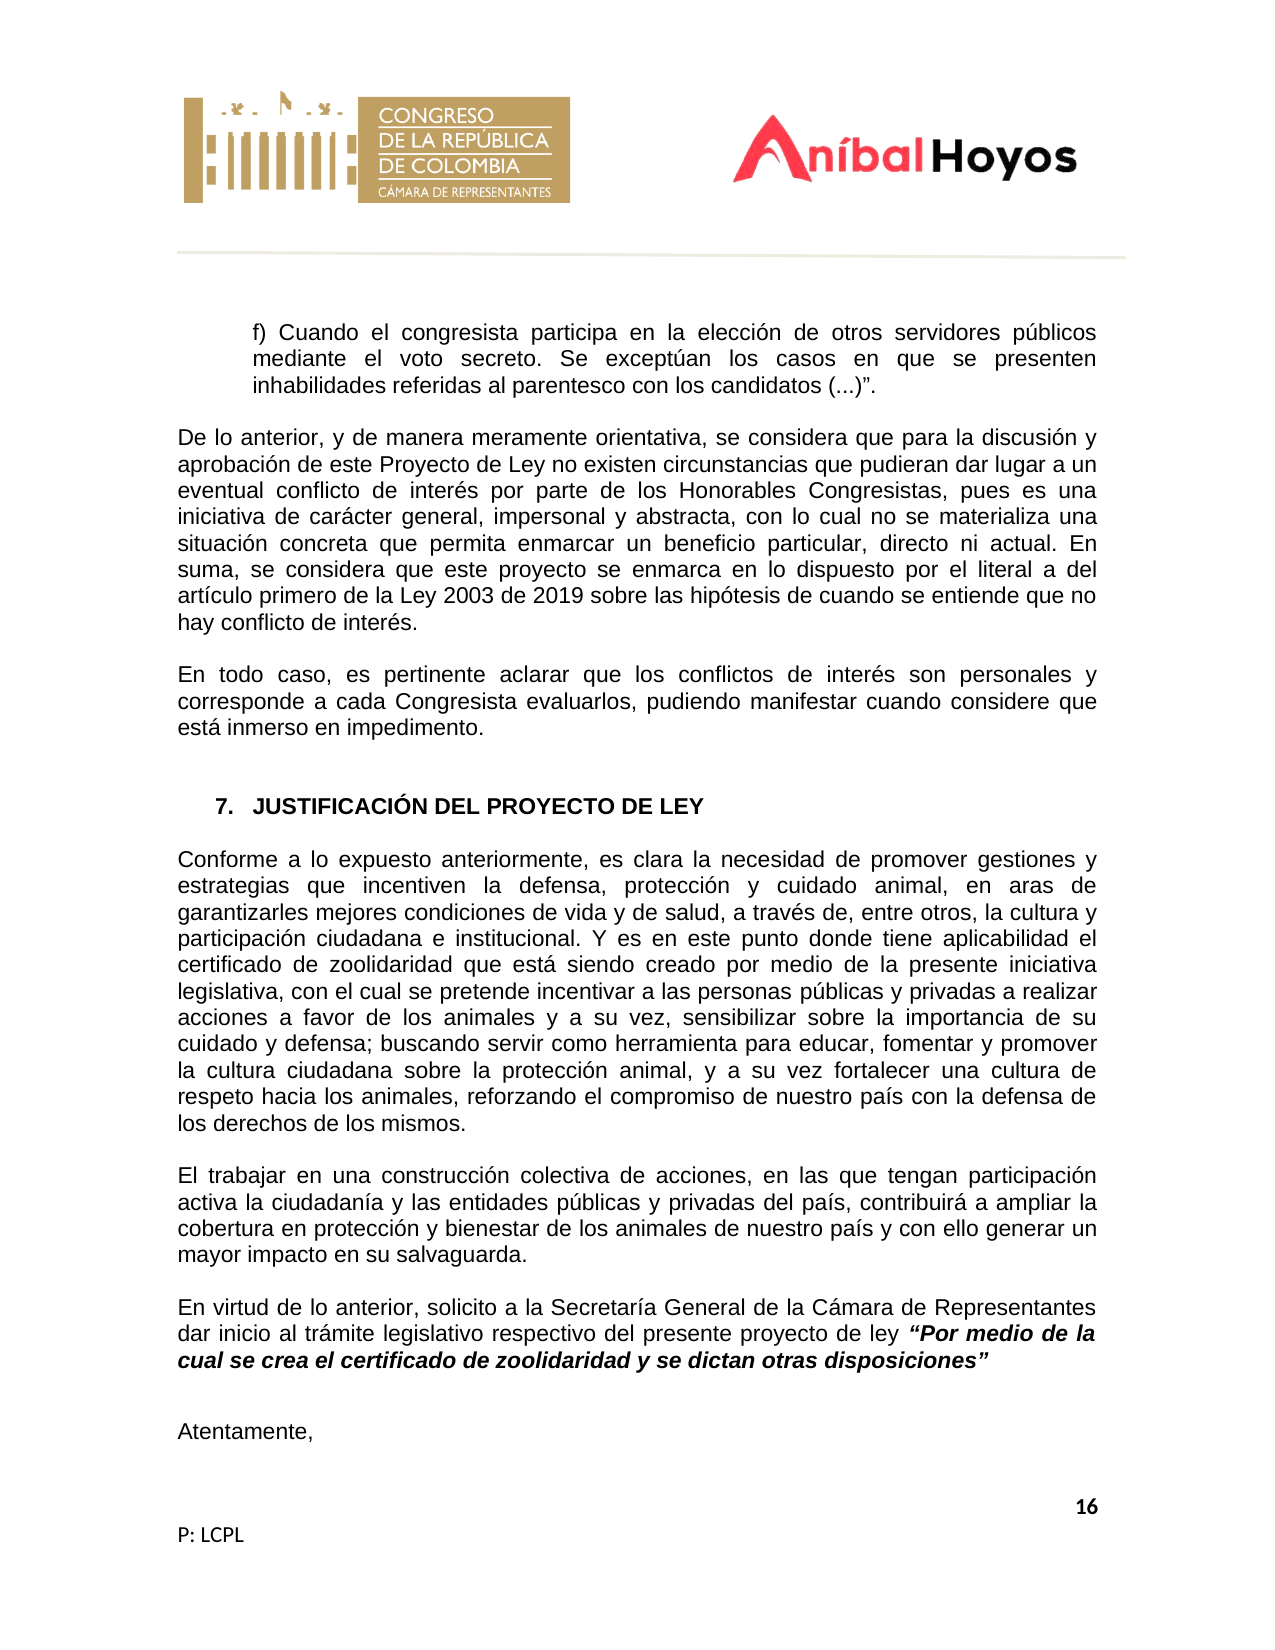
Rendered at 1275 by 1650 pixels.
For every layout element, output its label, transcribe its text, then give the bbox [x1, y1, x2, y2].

text En virtud de lo anterior, solicito a la Secretaría General de la Cámara de Representantes dar inicio al trámite legislativo respectivo del presente proyecto de ley “Por medio de la cual se crea el certificado de zoolidaridad y se dictan otras disposiciones” [177, 1294, 1098, 1373]
text Atentamente, [177, 1418, 1098, 1444]
list JUSTIFICACIÓN DEL PROYECTO DE LEY [215, 793, 1098, 819]
picture [183, 91, 571, 203]
picture [719, 100, 1097, 194]
list f) Cuando el congresista participa en la elección de otros servidores públicos mediante el voto secreto. Se exceptúan los casos en que se presenten inhabilidades referidas al parentesco con los candidatos (...)”. [252, 319, 1098, 398]
text El trabajar en una construcción colectiva de acciones, en las que tengan participación activa la ciudadanía y las entidades públicas y privadas del país, contribuirá a ampliar la cobertura en protección y bienestar de los animales de nuestro país y con ello generar un mayor impacto en su salvaguarda. [177, 1162, 1098, 1268]
text En todo caso, es pertinente aclarar que los conflictos de interés son personales y corresponde a cada Congresista evaluarlos, pudiendo manifestar cuando considere que está inmerso en impedimento. [177, 661, 1098, 741]
text Conforme a lo expuesto anteriormente, es clara la necesidad de promover gestiones y estrategias que incentiven la defensa, protección y cuidado animal, en aras de garantizarles mejores condiciones de vida y de salud, a través de, entre otros, la cultura y participación ciudadana e institucional. Y es en este punto donde tiene aplicabilidad el certificado de zoolidaridad que está siendo creado por medio de la presente iniciativa legislativa, con el cual se pretende incentivar a las personas públicas y privadas a realizar acciones a favor de los animales y a su vez, sensibilizar sobre la importancia de su cuidado y defensa; buscando servir como herramienta para educar, fomentar y promover la cultura ciudadana sobre la protección animal, y a su vez fortalecer una cultura de respeto hacia los animales, reforzando el compromiso de nuestro país con la defensa de los derechos de los mismos. [177, 846, 1098, 1136]
text De lo anterior, y de manera meramente orientativa, se considera que para la discusión y aprobación de este Proyecto de Ley no existen circunstancias que pudieran dar lugar a un eventual conflicto de interés por parte de los Honorables Congresistas, pues es una iniciativa de carácter general, impersonal y abstracta, con lo cual no se materializa una situación concreta que permita enmarcar un beneficio particular, directo ni actual. En suma, se considera que este proyecto se enmarca en lo dispuesto por el literal a del artículo primero de la Ley 2003 de 2019 sobre las hipótesis de cuando se entiende que no hay conflicto de interés. [177, 424, 1098, 635]
